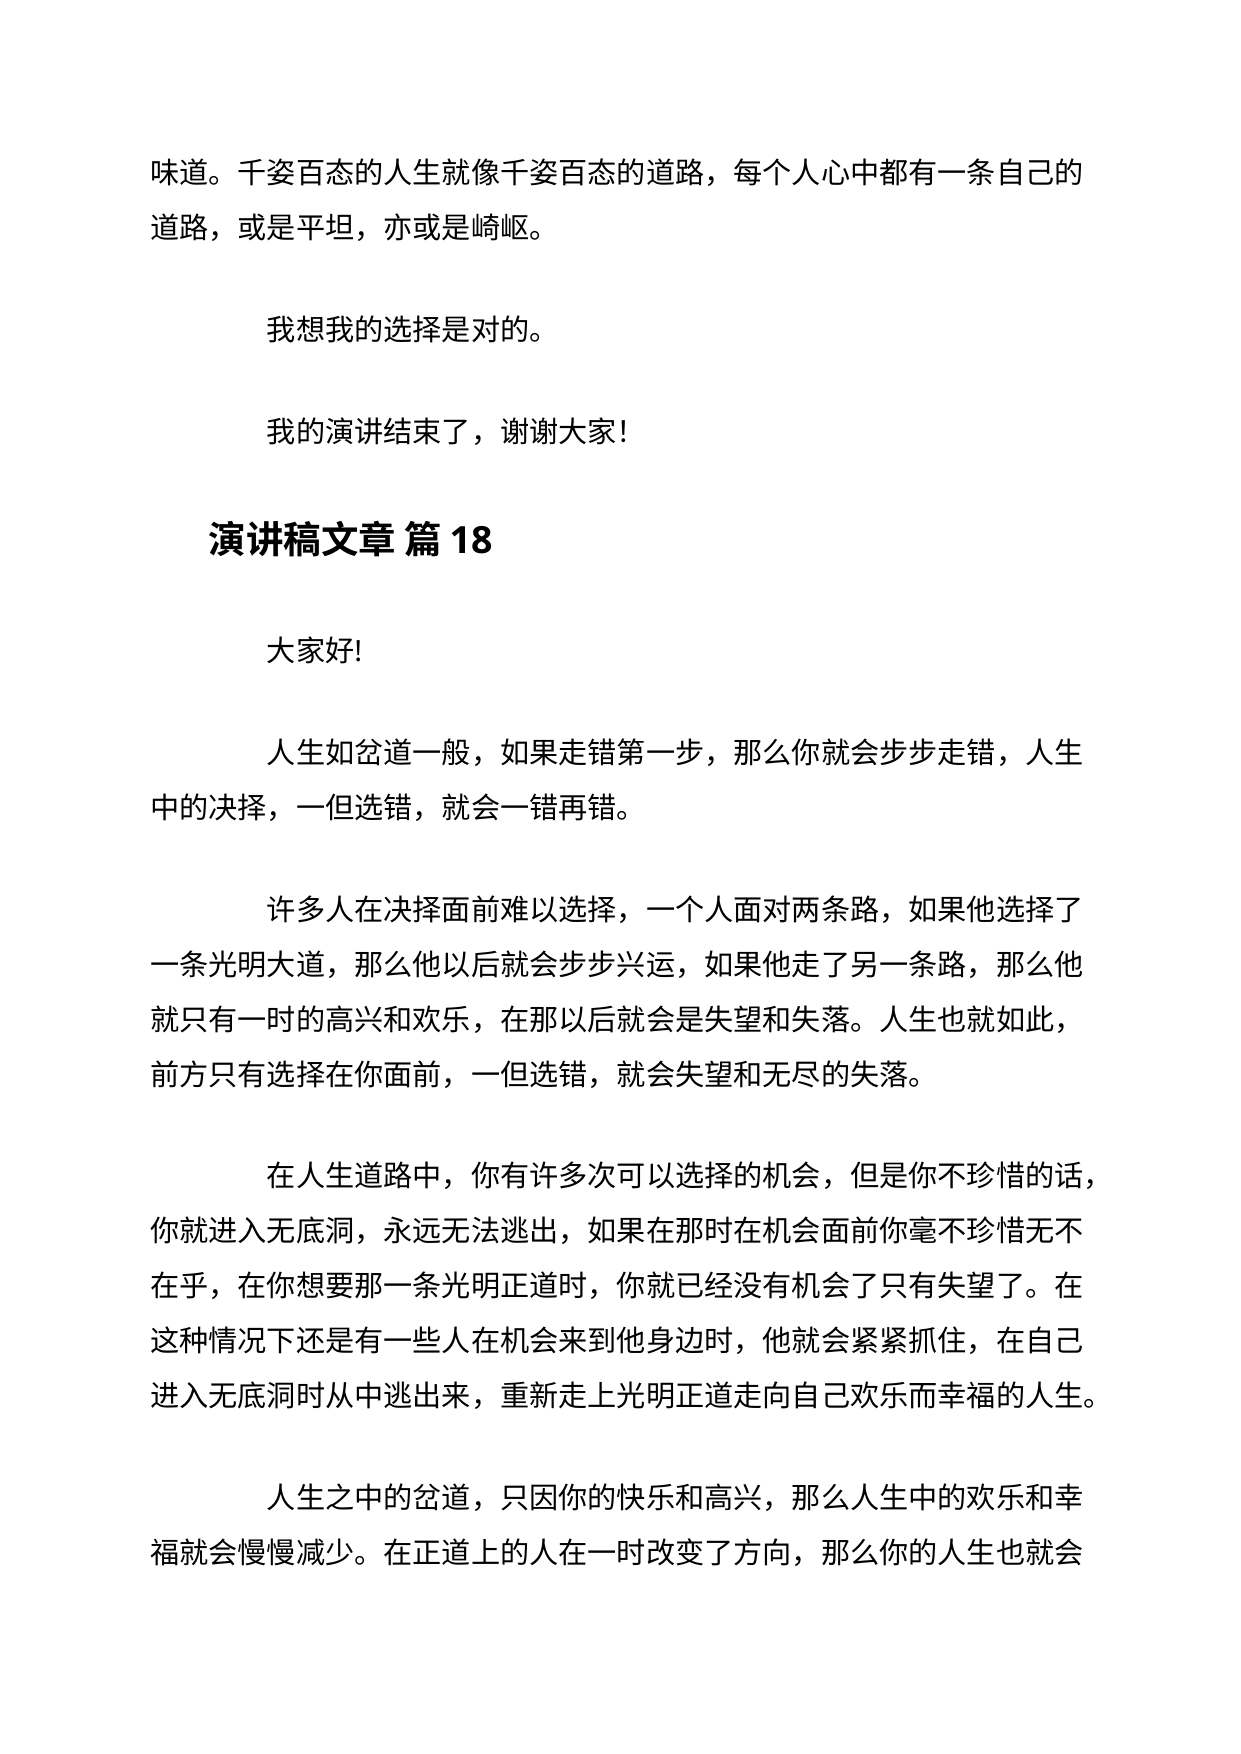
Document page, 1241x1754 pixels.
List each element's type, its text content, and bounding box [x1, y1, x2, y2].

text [150, 150, 1090, 247]
text 大家好! [150, 628, 1090, 670]
text 在人生道路中，你有许多次可以选择的机会，但是你不珍惜的话，你就进入无底洞，永远无法逃出，如果在那时在机会面前你毫不珍惜无不在乎，在你想要那一条光明正道时，你就已经没有机会了只有失望了。在这种情况下还是有一些人在机会来到他身边时，他就会紧紧抓住，在自己进入无底洞时从中逃出来，重新走上光明正道走向自己欢乐而幸福的人生。 [150, 1153, 1090, 1415]
text 演讲稿文章 篇18 [150, 510, 1090, 565]
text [150, 1474, 1090, 1571]
text 我的演讲结束了，谢谢大家！ [150, 408, 1090, 451]
text 许多人在决择面前难以选择，一个人面对两条路，如果他选择了一条光明大道，那么他以后就会步步兴运，如果他走了另一条路，那么他就只有一时的高兴和欢乐，在那以后就会是失望和失落。人生也就如此，前方只有选择在你面前，一但选错，就会失望和无尽的失落。 [150, 886, 1090, 1093]
text 我想我的选择是对的。 [150, 307, 1090, 349]
text 人生如岔道一般，如果走错第一步，那么你就会步步走错，人生中的决择，一但选错，就会一错再错。 [150, 730, 1090, 827]
